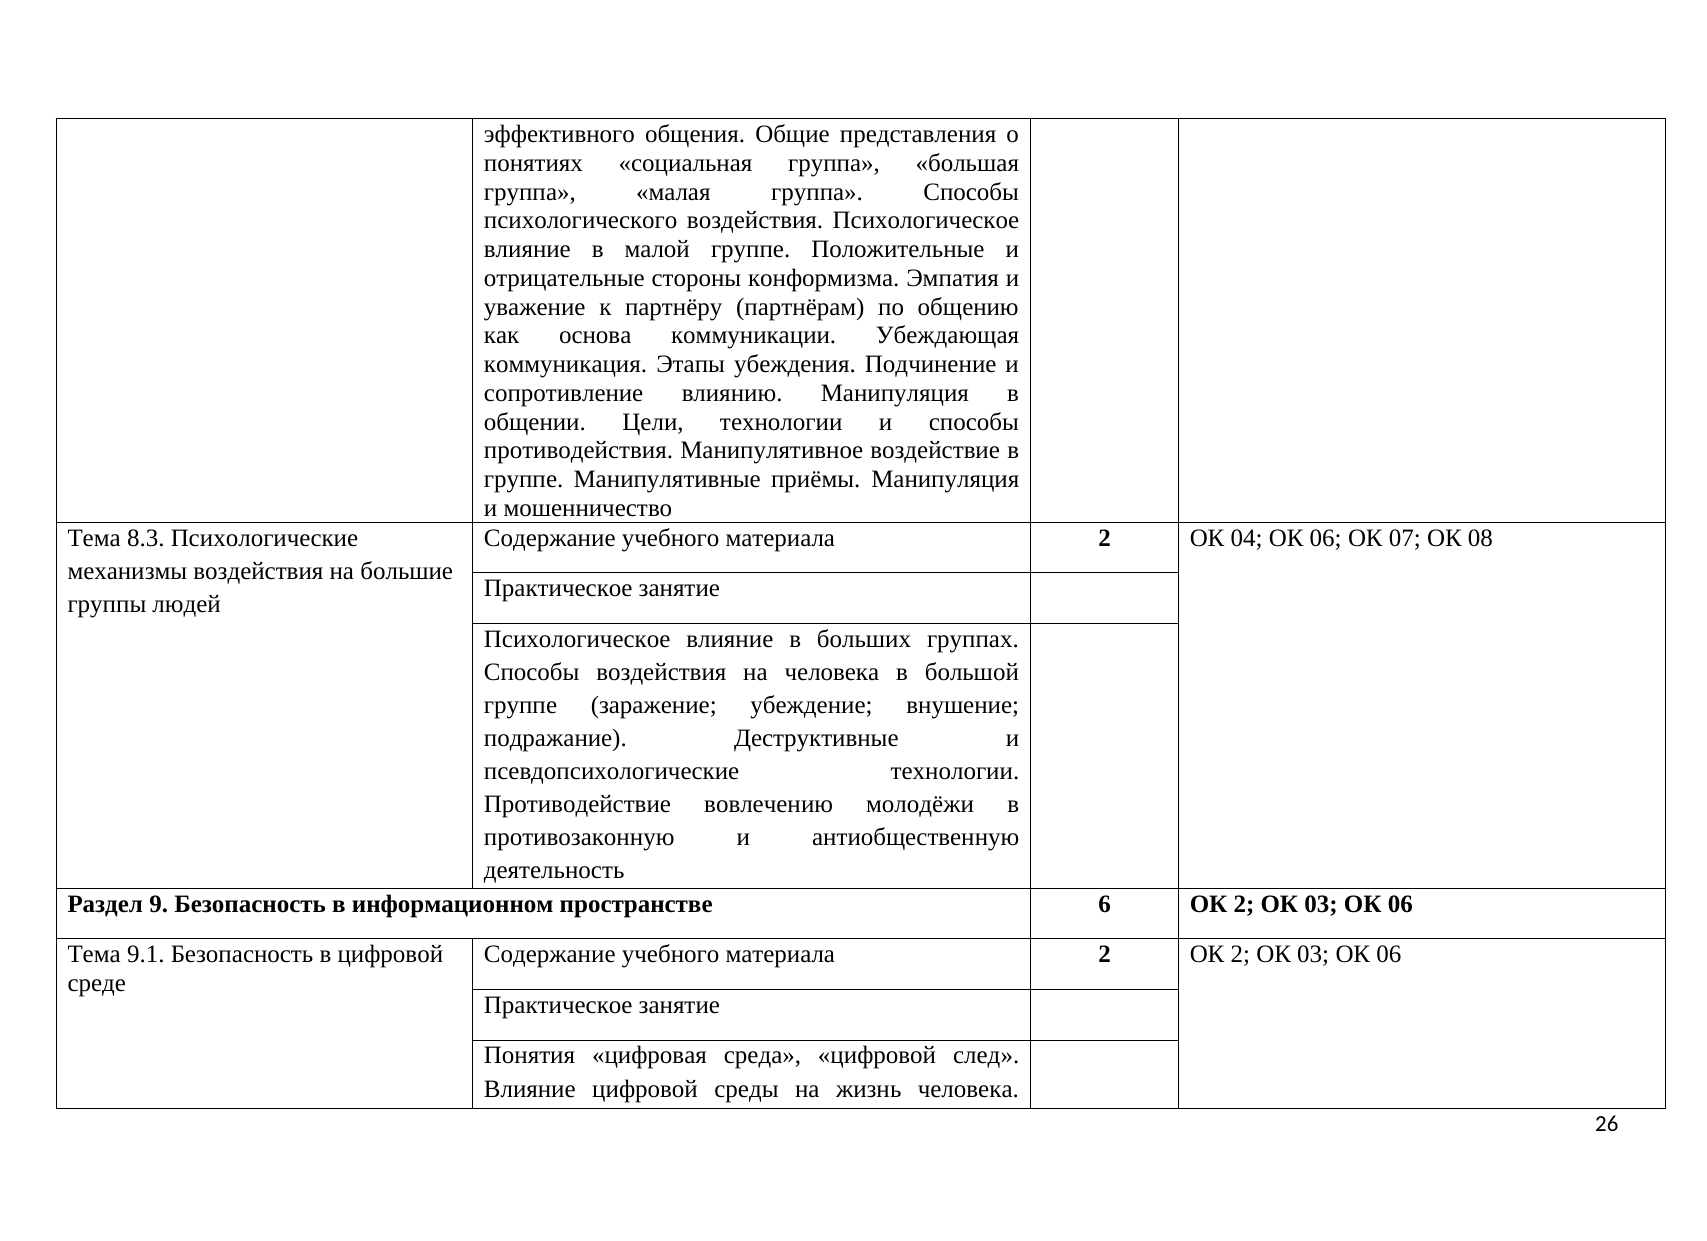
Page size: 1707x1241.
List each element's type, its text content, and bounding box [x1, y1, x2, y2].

table_cell Практическое занятие [473, 990, 1030, 1039]
table_cell [1031, 1041, 1178, 1108]
table_cell 2 [1031, 523, 1178, 572]
table_cell [1031, 119, 1178, 522]
table_cell [1031, 624, 1178, 888]
table_cell ОК 2; ОК 03; ОК 06 [1179, 939, 1665, 1108]
table_cell Содержание учебного материала [473, 939, 1030, 989]
table_cell Практическое занятие [473, 573, 1030, 623]
table_cell ОК 2; ОК 03; ОК 06 [1179, 889, 1665, 938]
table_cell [473, 119, 1030, 522]
table_cell ОК 04; ОК 06; ОК 07; ОК 08 [1179, 523, 1665, 888]
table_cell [473, 1041, 1030, 1108]
table_cell [1031, 573, 1178, 623]
table_cell [1031, 990, 1178, 1039]
table_cell Содержание учебного материала [473, 523, 1030, 572]
table_cell 2 [1031, 939, 1178, 989]
table_cell Психологическое влияние в больших группах. Способы воздействия на человека в большой группе (заражение; убеждение; внушение; подражание). Деструктивные и псевдопсихологические технологии. Противодействие вовлечению молодёжи в противозаконную и антиобщественную деятельность [473, 624, 1030, 888]
table_cell Тема 8.3. Психологические механизмы воздействия на большие группы людей [57, 523, 472, 888]
table_cell Раздел 9. Безопасность в информационном пространстве [57, 889, 1030, 938]
table_cell Тема 9.1. Безопасность в цифровой среде [57, 939, 472, 1108]
table_cell 6 [1031, 889, 1178, 938]
